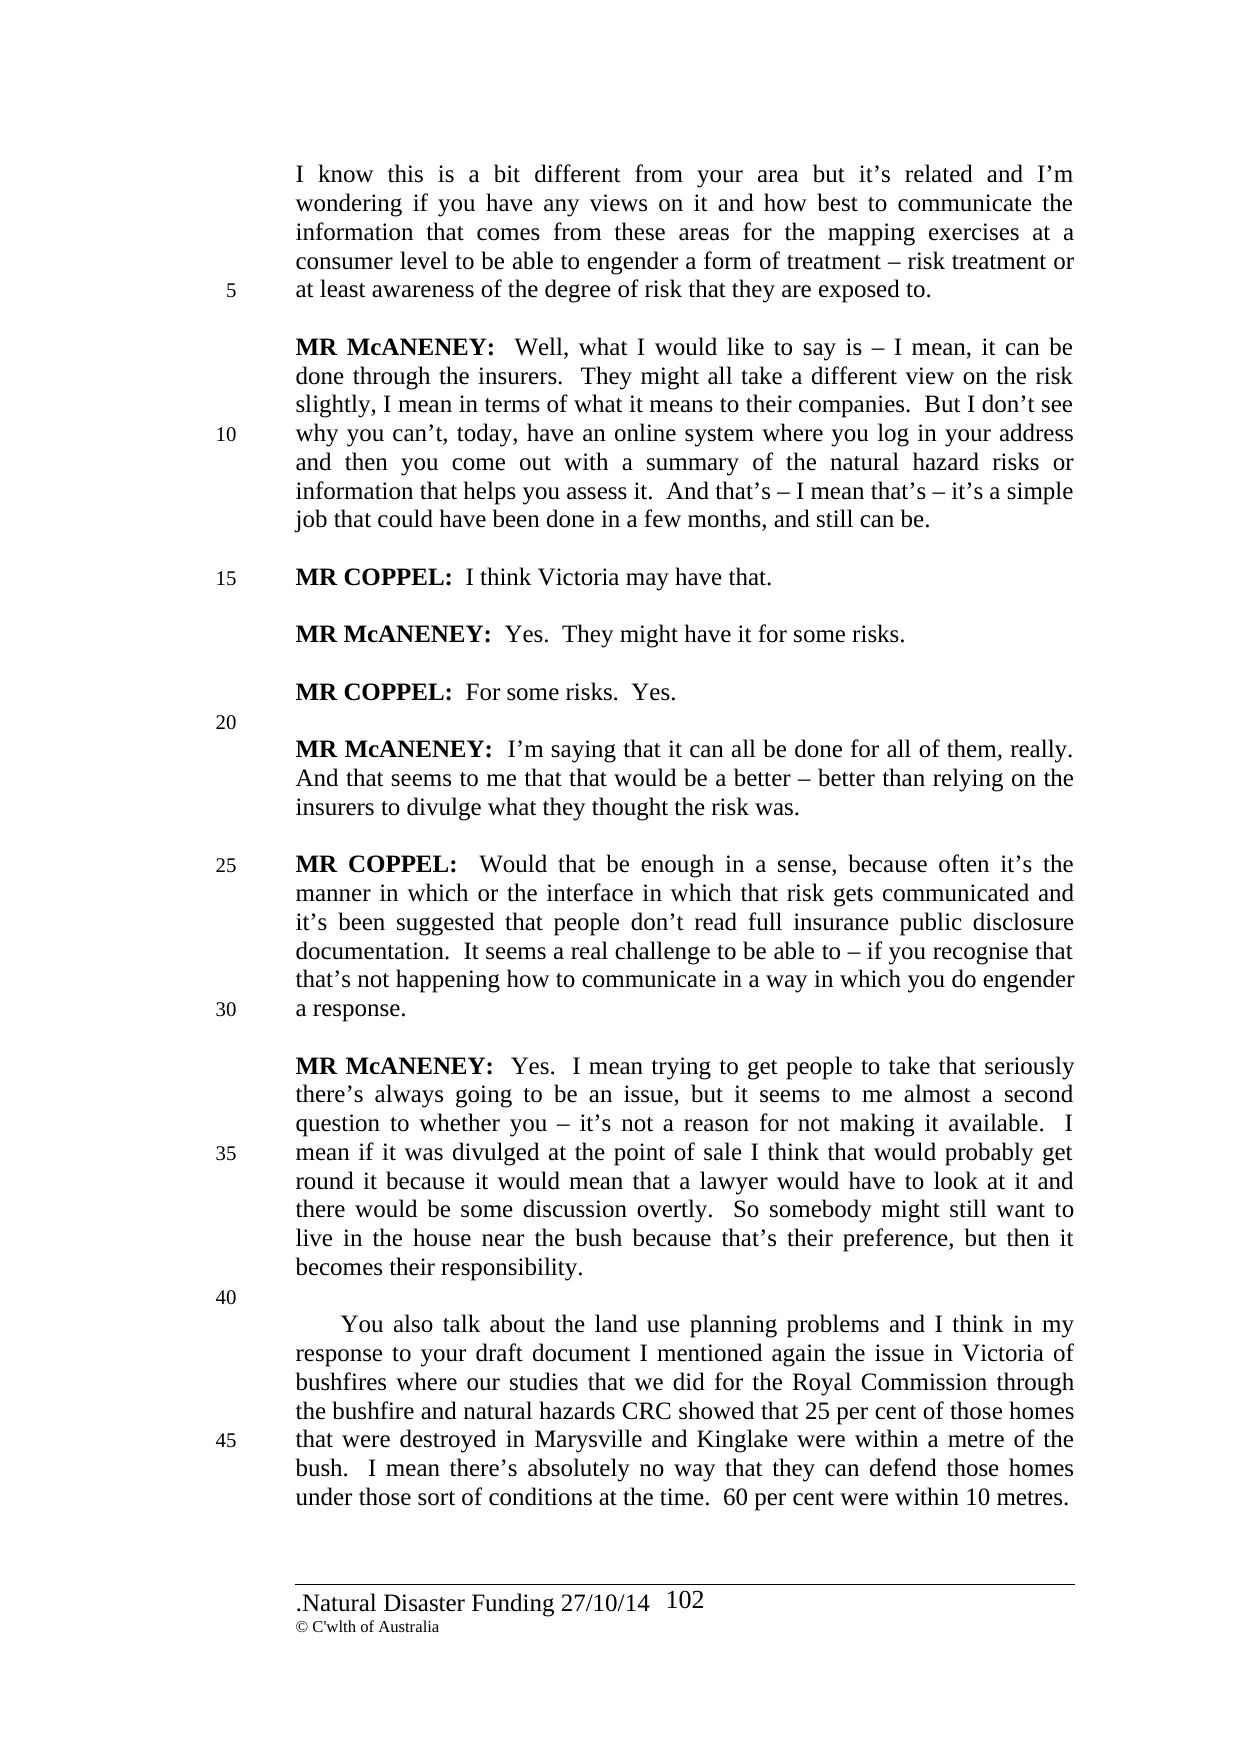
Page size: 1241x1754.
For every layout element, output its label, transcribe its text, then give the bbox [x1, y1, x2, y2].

text MR McANENEY: I’m saying that it can all be done for all of them, really. And that seems to me that that would be a better – better than relying on the insurers to divulge what they thought the risk was. [295, 734, 1075, 821]
text MR McANENEY: Yes. They might have it for some risks. [295, 619, 1075, 648]
text MR COPPEL: I think Victoria may have that. [295, 562, 1075, 591]
text You also talk about the land use planning problems and I think in my response to your draft document I mentioned again the issue in Victoria of bushfires where our studies that we did for the Royal Commission through the bushfire and natural hazards CRC showed that 25 per cent of those homes that were destroyed in Marysville and Kinglake were within a metre of the bush. I mean there’s absolutely no way that they can defend those homes under those sort of conditions at the time. 60 per cent were within 10 metres. [295, 1309, 1075, 1511]
text MR COPPEL: For some risks. Yes. [295, 677, 1075, 706]
text MR COPPEL: Would that be enough in a sense, because often it’s the manner in which or the interface in which that risk gets communicated and it’s been suggested that people don’t read full insurance public disclosure documentation. It seems a real challenge to be able to – if you recognise that that’s not happening how to communicate in a way in which you do engender a response. [295, 849, 1075, 1022]
text MR McANENEY: Well, what I would like to say is – I mean, it can be done through the insurers. They might all take a different view on the risk slightly, I mean in terms of what it means to their companies. But I don’t see why you can’t, today, have an online system where you log in your address and then you come out with a summary of the natural hazard risks or information that helps you assess it. And that’s – I mean that’s – it’s a simple job that could have been done in a few months, and still can be. [295, 332, 1075, 533]
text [295, 159, 1075, 303]
text MR McANENEY: Yes. I mean trying to get people to take that seriously there’s always going to be an issue, but it seems to me almost a second question to whether you – it’s not a reason for not making it available. I mean if it was divulged at the point of sale I think that would probably get round it because it would mean that a lawyer would have to look at it and there would be some discussion overtly. So somebody might still want to live in the house near the bush because that’s their preference, but then it becomes their responsibility. [295, 1051, 1075, 1281]
